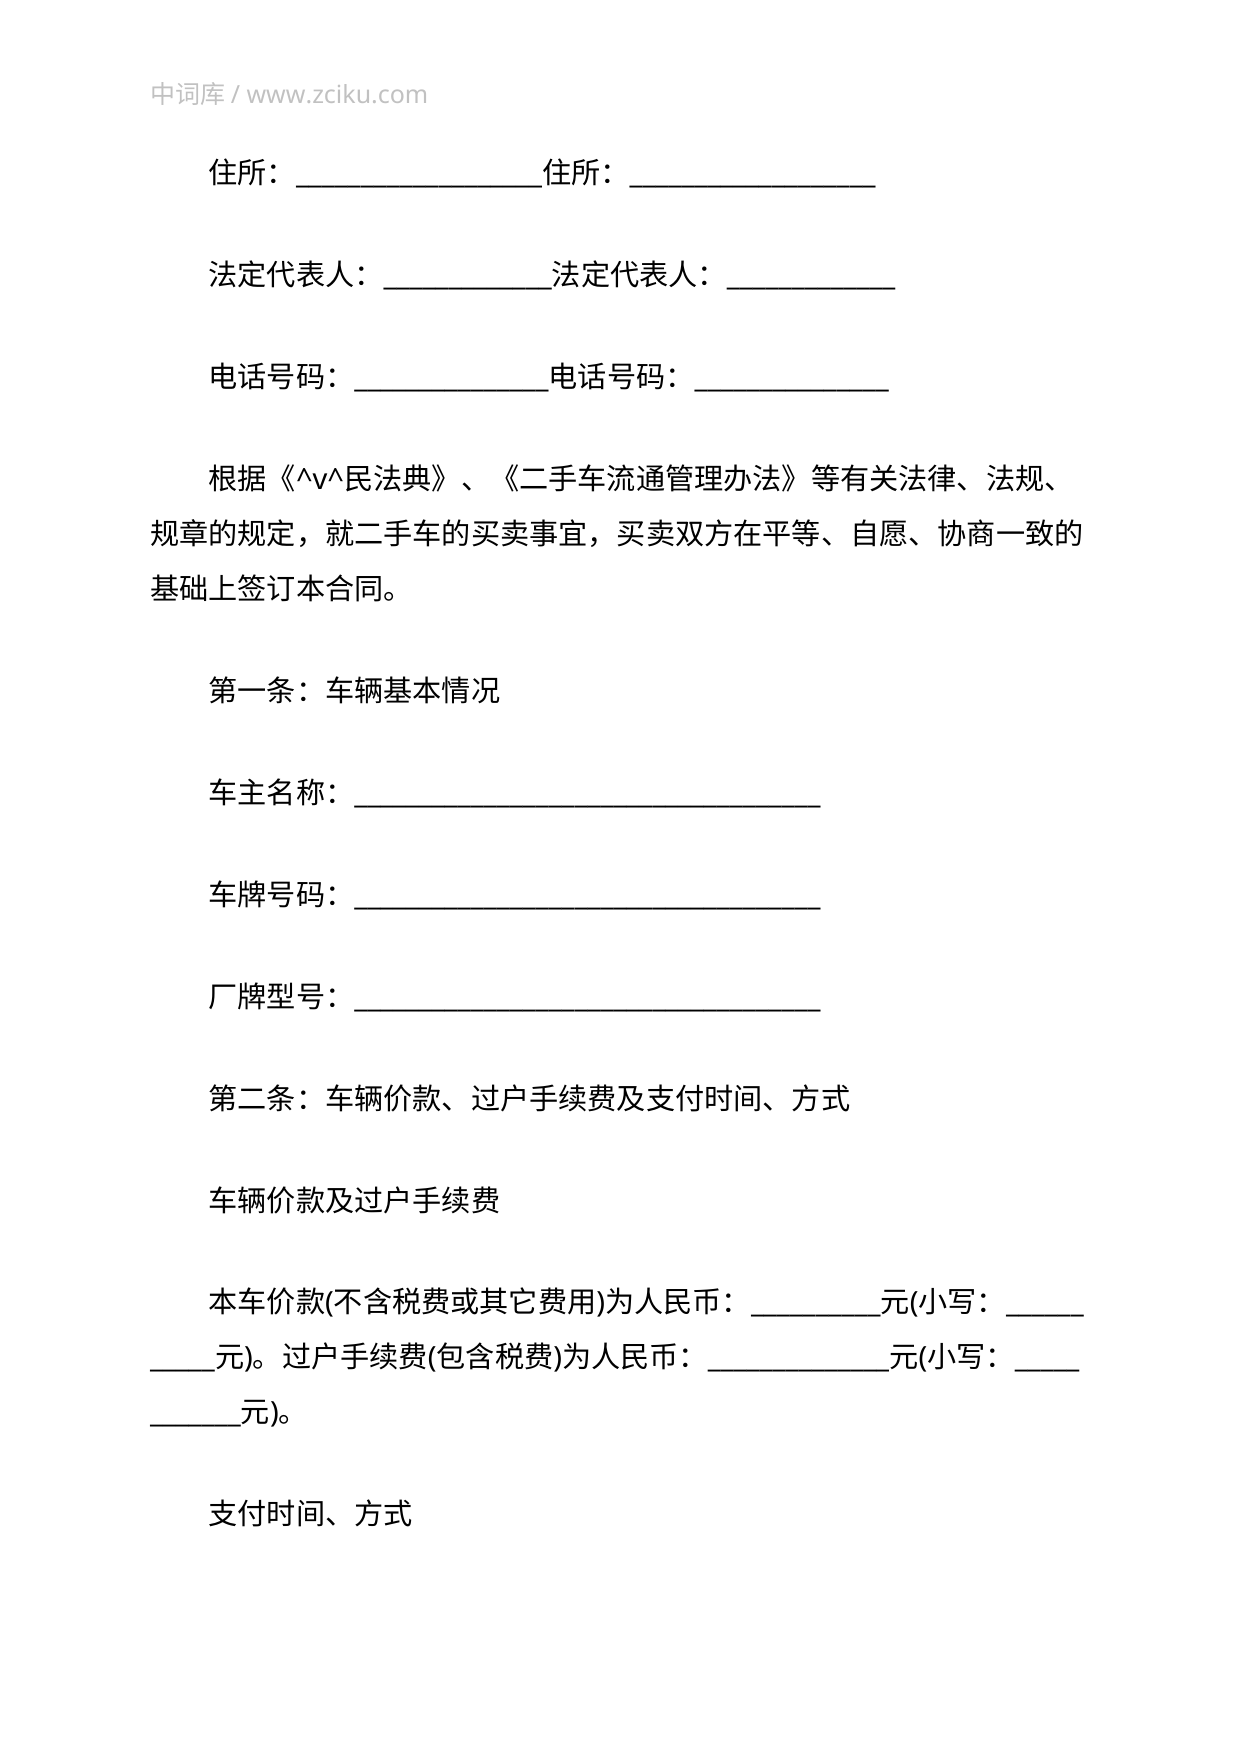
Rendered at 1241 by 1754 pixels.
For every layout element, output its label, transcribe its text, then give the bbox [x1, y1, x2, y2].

text 住所：___________________住所：___________________ [150, 150, 1090, 192]
text 车主名称：____________________________________ [150, 769, 1090, 812]
text 支付时间、方式 [150, 1491, 1090, 1533]
text 第二条：车辆价款、过户手续费及支付时间、方式 [150, 1075, 1090, 1118]
text 车牌号码：____________________________________ [150, 871, 1090, 914]
text 法定代表人：_____________法定代表人：_____________ [150, 252, 1090, 294]
text 第一条：车辆基本情况 [150, 668, 1090, 710]
text 根据《^v^民法典》、《二手车流通管理办法》等有关法律、法规、规章的规定，就二手车的买卖事宜，买卖双方在平等、自愿、协商一致的基础上签订本合同。 [150, 456, 1090, 608]
text 本车价款(不含税费或其它费用)为人民币：__________元(小写：___________元)。过户手续费(包含税费)为人民币：______________元(小写：____________元)。 [150, 1279, 1090, 1431]
text 电话号码：_______________电话号码：_______________ [150, 354, 1090, 396]
text 厂牌型号：____________________________________ [150, 973, 1090, 1016]
text 车辆价款及过户手续费 [150, 1177, 1090, 1219]
